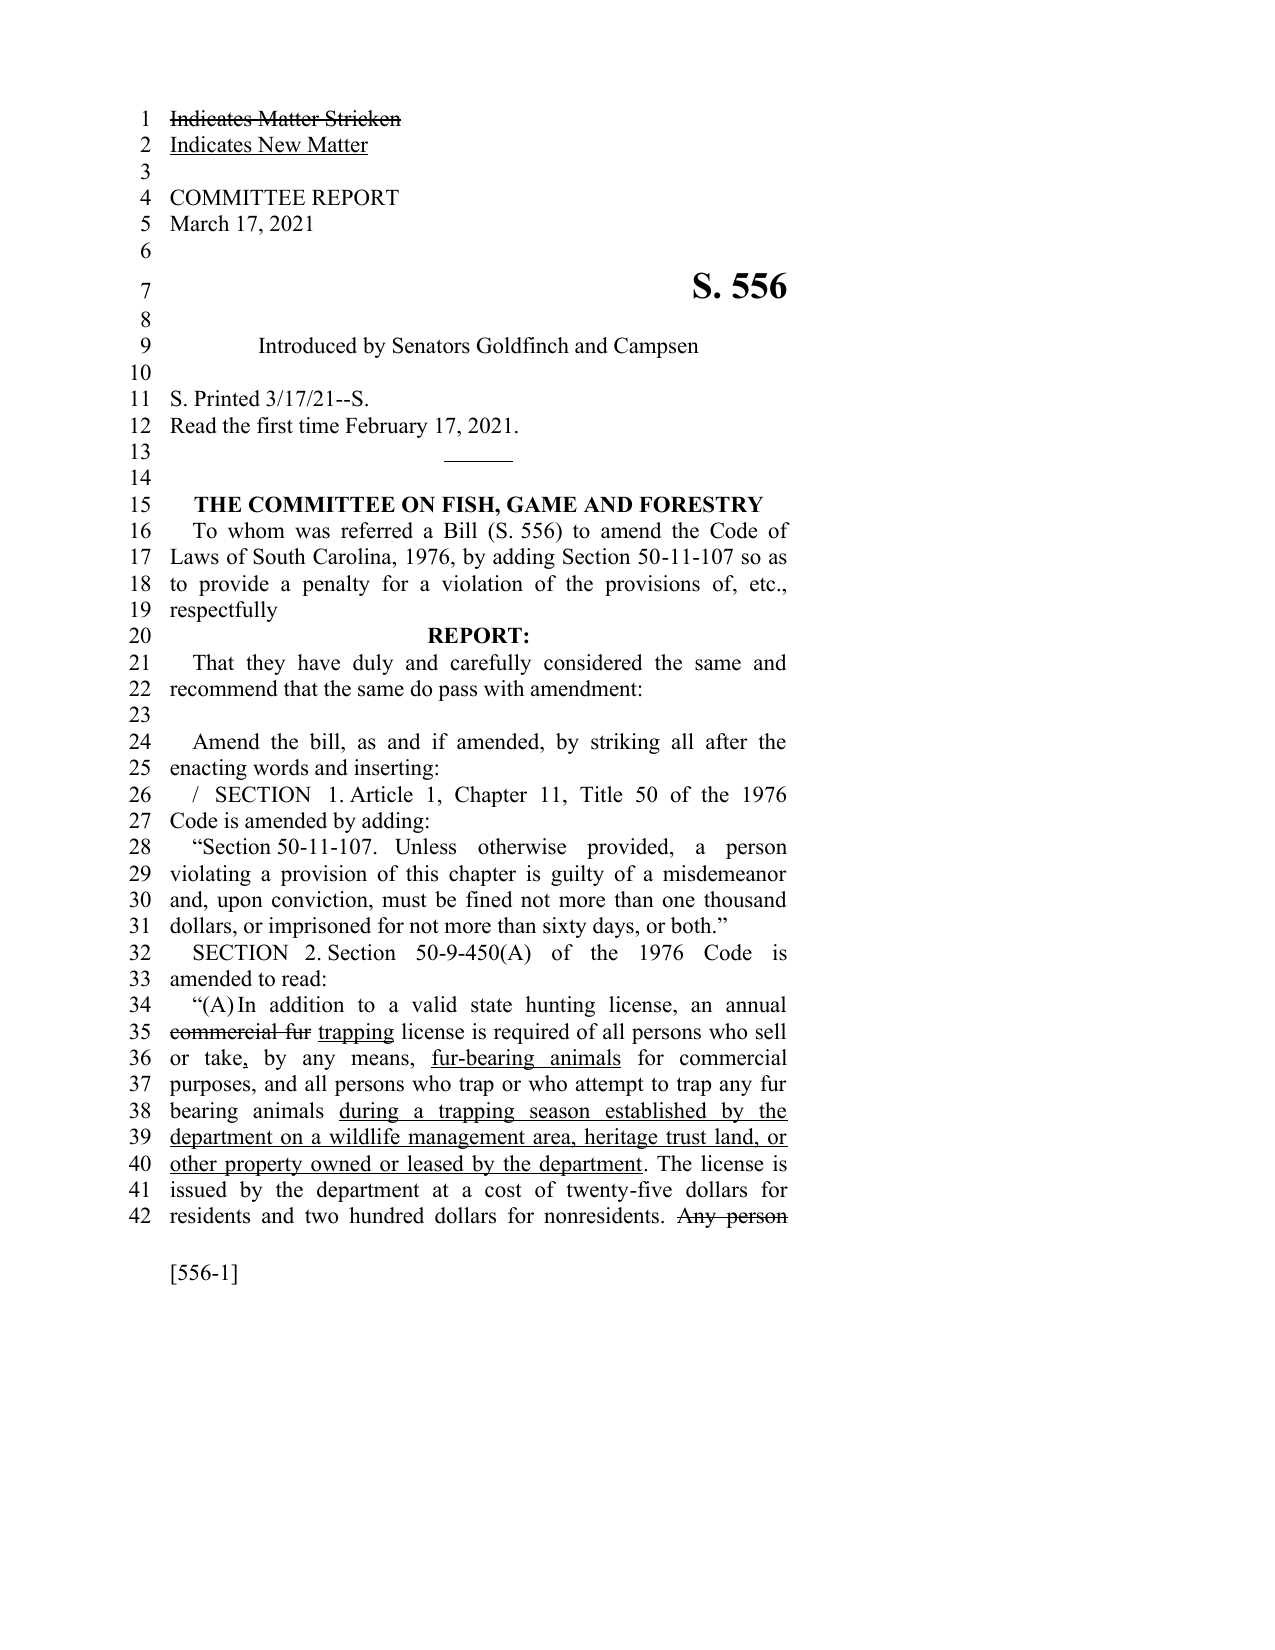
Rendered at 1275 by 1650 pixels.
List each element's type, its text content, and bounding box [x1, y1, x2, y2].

text COMMITTEE REPORT [169, 184, 787, 210]
text That they have duly and carefully considered the same and recommend that the same do pass with amendment: [169, 649, 787, 702]
text THE COMMITTEE ON FISH, GAME AND FORESTRY [169, 491, 787, 517]
text Indicates Matter Stricken [169, 105, 787, 131]
text SECTION 2. Section 50-9-450(A) of the 1976 Code is amended to read: [169, 939, 787, 991]
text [169, 1147, 787, 1229]
text Amend the bill, as and if amended, by striking all after the enacting words and inserting: [169, 728, 787, 781]
text S. Printed 3/17/21--S. [169, 385, 787, 412]
text March 17, 2021 [169, 210, 787, 237]
text Indicates New Matter [169, 131, 787, 158]
text REPORT: [169, 622, 787, 649]
text / SECTION 1. Article 1, Chapter 11, Title 50 of the 1976 Code is amended by adding: [169, 781, 787, 833]
text Introduced by Senators Goldfinch and Campsen [169, 333, 787, 359]
text “Section 50-11-107. Unless otherwise provided, a person violating a provision of this chapter is guilty of a misdemeanor and, upon conviction, must be fined not more than one thousand dollars, or imprisoned for not more than sixty days, or both.” [169, 833, 787, 939]
text Read the first time February 17, 2021. [169, 412, 787, 438]
text To whom was referred a Bill (S. 556) to amend the Code of Laws of South Carolina, 1976, by adding Section 50-11-107 so as to provide a penalty for a violation of the provisions of, etc., respectfully [169, 517, 787, 622]
text S. 556 [169, 263, 787, 306]
